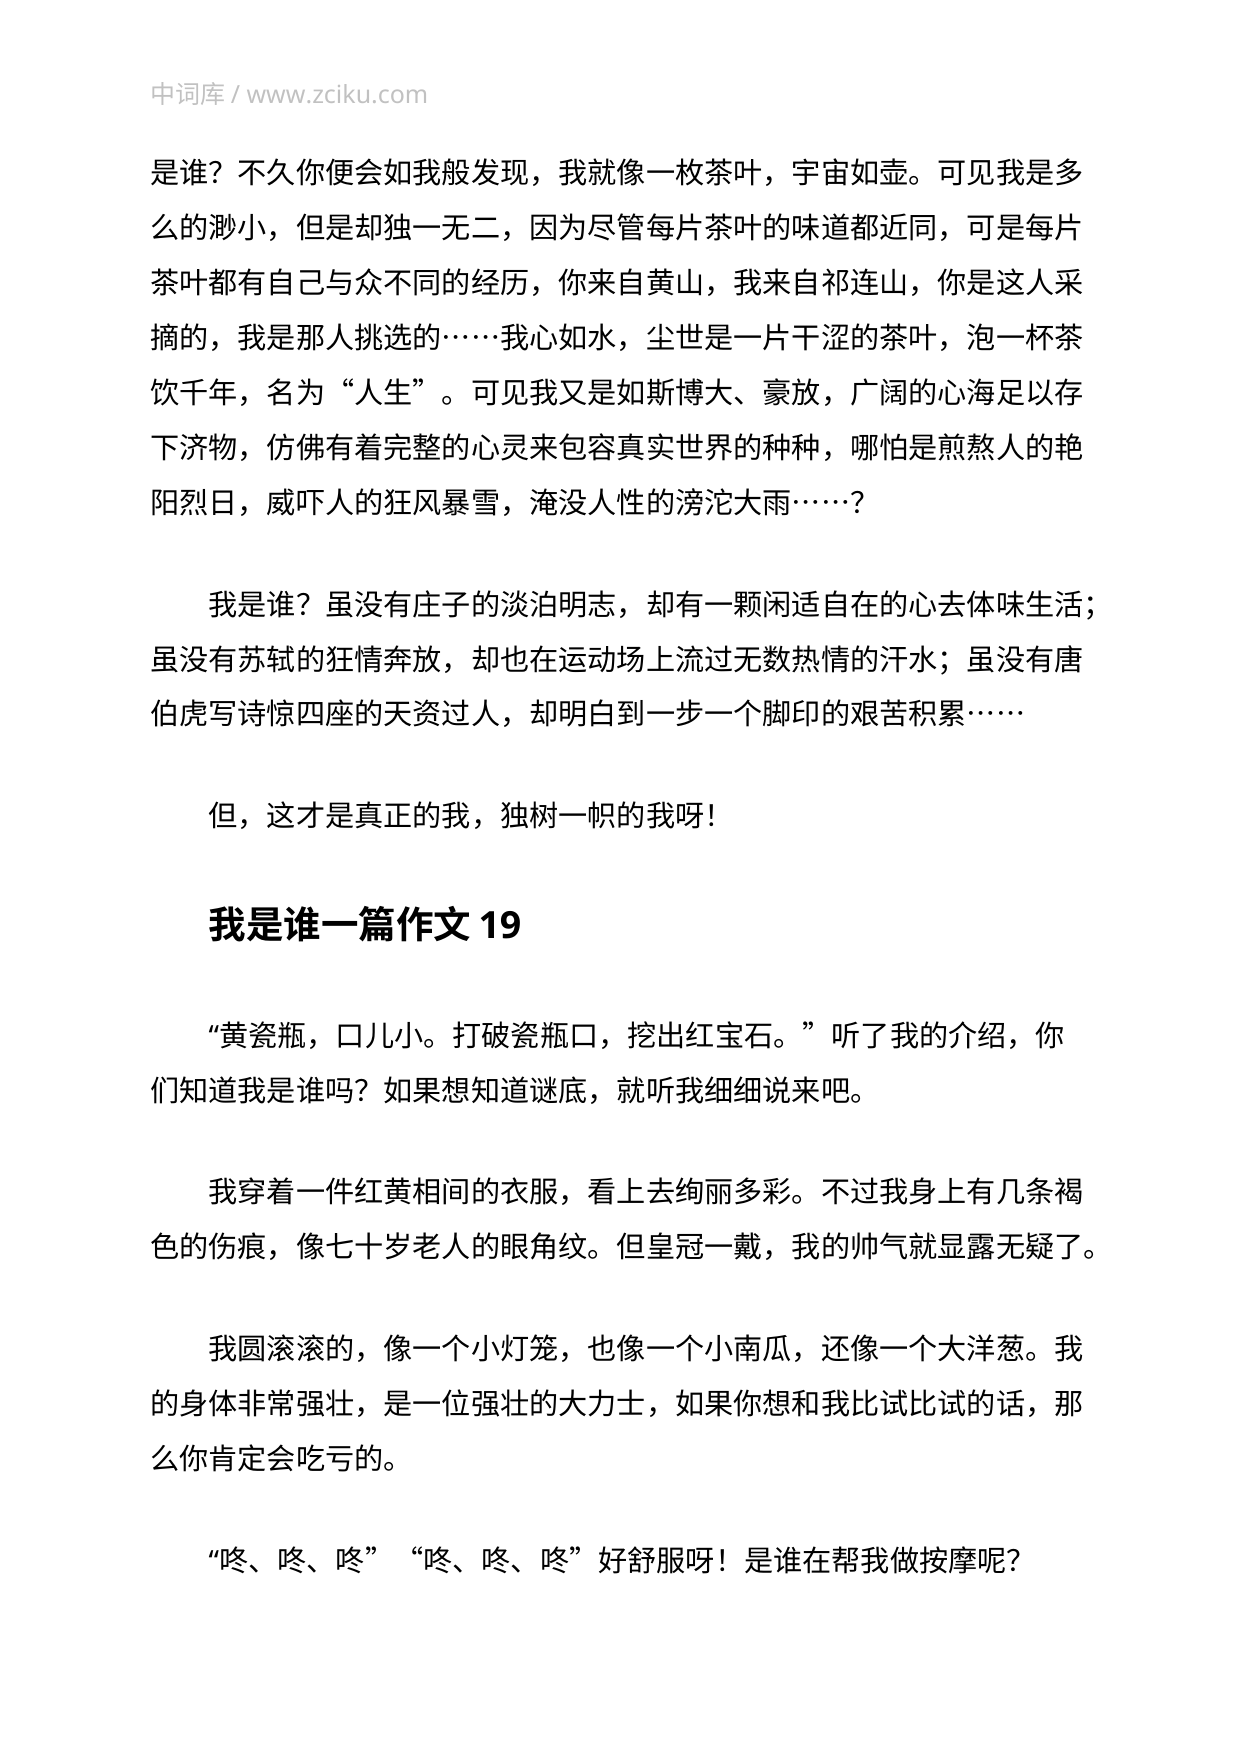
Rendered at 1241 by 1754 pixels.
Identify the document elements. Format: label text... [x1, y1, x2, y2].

text 我是谁？虽没有庄子的淡泊明志，却有一颗闲适自在的心去体味生活；虽没有苏轼的狂情奔放，却也在运动场上流过无数热情的汗水；虽没有唐伯虎写诗惊四座的天资过人，却明白到一步一个脚印的艰苦积累…… [150, 581, 1090, 733]
text 我穿着一件红黄相间的衣服，看上去绚丽多彩。不过我身上有几条褐色的伤痕，像七十岁老人的眼角纹。但皇冠一戴，我的帅气就显露无疑了。 [150, 1169, 1090, 1266]
text 我圆滚滚的，像一个小灯笼，也像一个小南瓜，还像一个大洋葱。我的身体非常强壮，是一位强壮的大力士，如果你想和我比试比试的话，那么你肯定会吃亏的。 [150, 1326, 1090, 1478]
text 但，这才是真正的我，独树一帜的我呀！ [150, 793, 1090, 835]
text 我是谁一篇作文19 [150, 894, 1090, 949]
text “咚、咚、咚”“咚、咚、咚”好舒服呀！是谁在帮我做按摩呢？ [150, 1537, 1090, 1579]
text “黄瓷瓶，口儿小。打破瓷瓶口，挖出红宝石。”听了我的介绍，你们知道我是谁吗？如果想知道谜底，就听我细细说来吧。 [150, 1012, 1090, 1109]
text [150, 150, 1090, 522]
